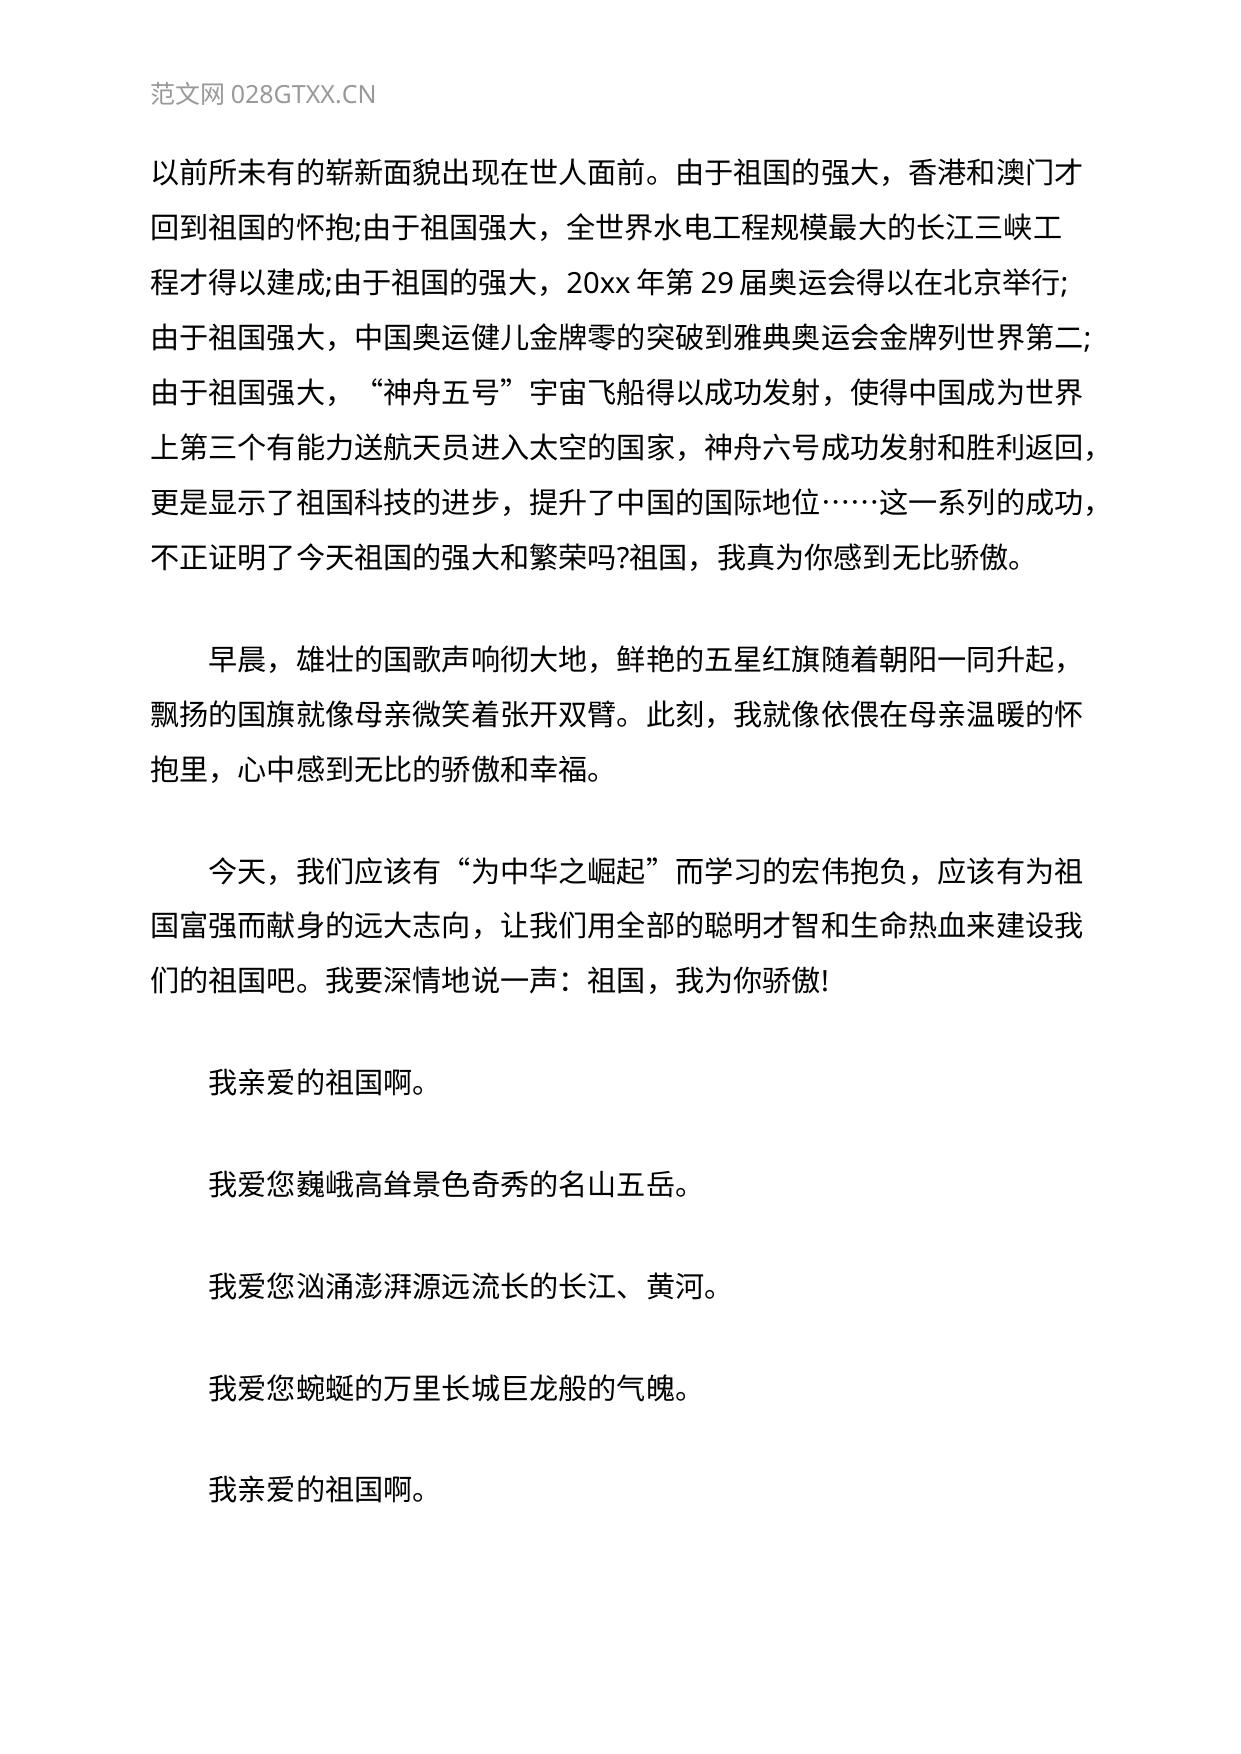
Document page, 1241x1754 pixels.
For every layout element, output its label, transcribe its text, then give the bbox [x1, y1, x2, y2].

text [150, 150, 1090, 577]
text 早晨，雄壮的国歌声响彻大地，鲜艳的五星红旗随着朝阳一同升起，飘扬的国旗就像母亲微笑着张开双臂。此刻，我就像依偎在母亲温暖的怀抱里，心中感到无比的骄傲和幸福。 [150, 637, 1090, 789]
text 我亲爱的祖国啊。 [150, 1060, 1090, 1102]
text 今天，我们应该有“为中华之崛起”而学习的宏伟抱负，应该有为祖国富强而献身的远大志向，让我们用全部的聪明才智和生命热血来建设我们的祖国吧。我要深情地说一声：祖国，我为你骄傲! [150, 848, 1090, 1000]
text 我爱您汹涌澎湃源远流长的长江、黄河。 [150, 1263, 1090, 1306]
text 我亲爱的祖国啊。 [150, 1467, 1090, 1509]
text 我爱您蜿蜒的万里长城巨龙般的气魄。 [150, 1365, 1090, 1407]
text 我爱您巍峨高耸景色奇秀的名山五岳。 [150, 1162, 1090, 1204]
